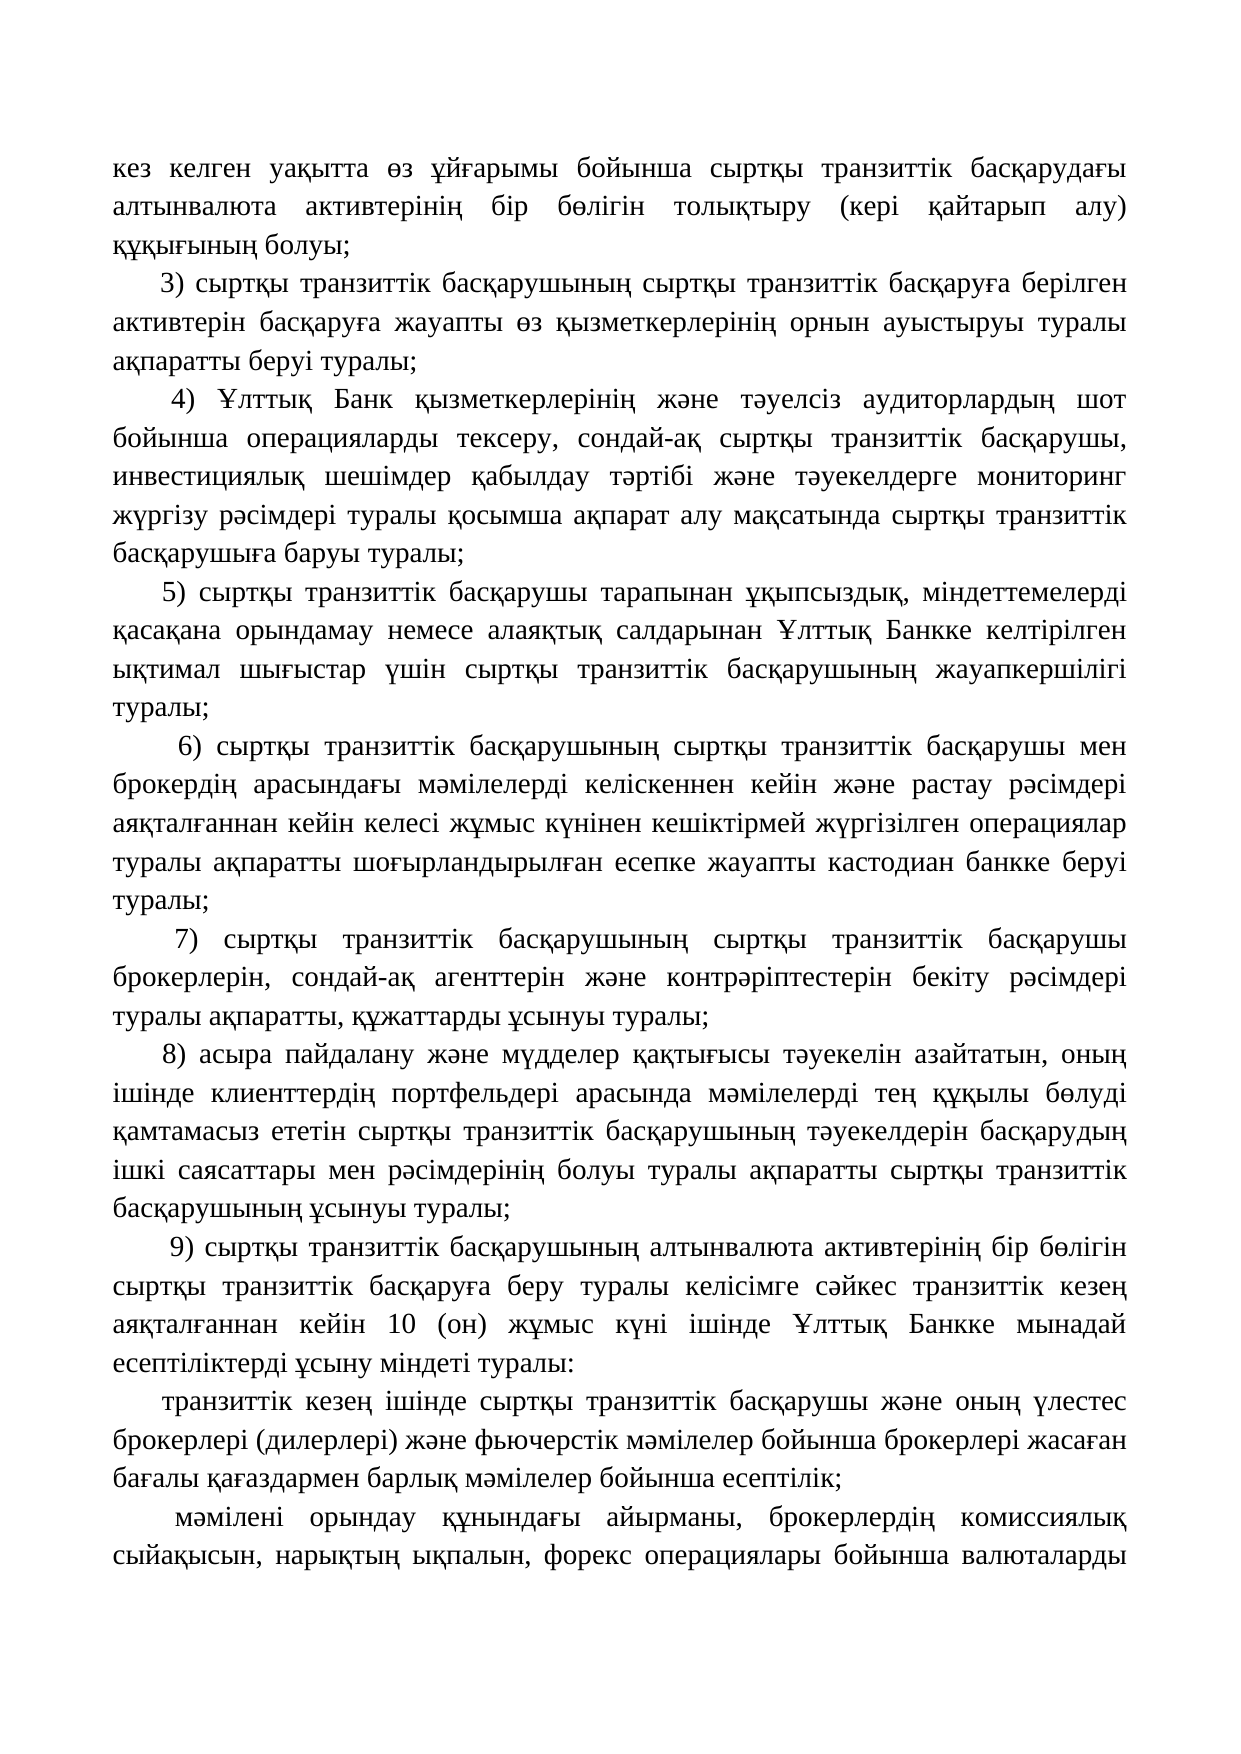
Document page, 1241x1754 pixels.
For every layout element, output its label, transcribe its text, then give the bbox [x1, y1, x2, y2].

text 3) сыртқы транзиттік басқарушының сыртқы транзиттік басқаруға берілген активтерін басқаруға жауапты өз қызметкерлерінің орнын ауыстыруы туралы ақпаратты беруі туралы; [112, 266, 1128, 376]
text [112, 150, 1128, 261]
text 5) сыртқы транзиттік басқарушы тарапынан ұқыпсыздық, міндеттемелерді қасақана орындамау немесе алаяқтық салдарынан Ұлттық Банкке келтірілген ықтимал шығыстар үшін сыртқы транзиттік басқарушының жауапкершілігі туралы; [112, 574, 1128, 723]
text транзиттік кезең ішінде сыртқы транзиттік басқарушы және оның үлестес брокерлері (дилерлері) және фьючерстік мәмілелер бойынша брокерлері жасаған бағалы қағаздармен барлық мәмілелер бойынша есептілік; [112, 1383, 1128, 1494]
text 7) сыртқы транзиттік басқарушының сыртқы транзиттік басқарушы брокерлерін, сондай-ақ агенттерін және контрәріптестерін бекіту рәсімдері туралы ақпаратты, құжаттарды ұсынуы туралы; [112, 921, 1128, 1031]
text 4) Ұлттық Банк қызметкерлерінің және тәуелсіз аудиторлардың шот бойынша операцияларды тексеру, сондай-ақ сыртқы транзиттік басқарушы, инвестициялық шешімдер қабылдау тәртібі және тәуекелдерге мониторинг жүргізу рәсімдері туралы қосымша ақпарат алу мақсатында сыртқы транзиттік басқарушыға баруы туралы; [112, 381, 1128, 569]
text 8) асыра пайдалану және мүдделер қақтығысы тәуекелін азайтатын, оның ішінде клиенттердің портфельдері арасында мәмілелерді тең құқылы бөлуді қамтамасыз ететін сыртқы транзиттік басқарушының тәуекелдерін басқарудың ішкі саясаттары мен рәсімдерінің болуы туралы ақпаратты сыртқы транзиттік басқарушының ұсынуы туралы; [112, 1036, 1128, 1224]
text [112, 1499, 1128, 1571]
text 9) сыртқы транзиттік басқарушының алтынвалюта активтерінің бір бөлігін сыртқы транзиттік басқаруға беру туралы келісімге сәйкес транзиттік кезең аяқталғаннан кейін 10 (он) жұмыс күні ішінде Ұлттық Банкке мынадай есептіліктерді ұсыну міндеті туралы: [112, 1229, 1128, 1378]
text 6) сыртқы транзиттік басқарушының сыртқы транзиттік басқарушы мен брокердің арасындағы мәмілелерді келіскеннен кейін және растау рәсімдері аяқталғаннан кейін келесі жұмыс күнінен кешіктірмей жүргізілген операциялар туралы ақпаратты шоғырландырылған есепке жауапты кастодиан банкке беруі туралы; [112, 728, 1128, 916]
